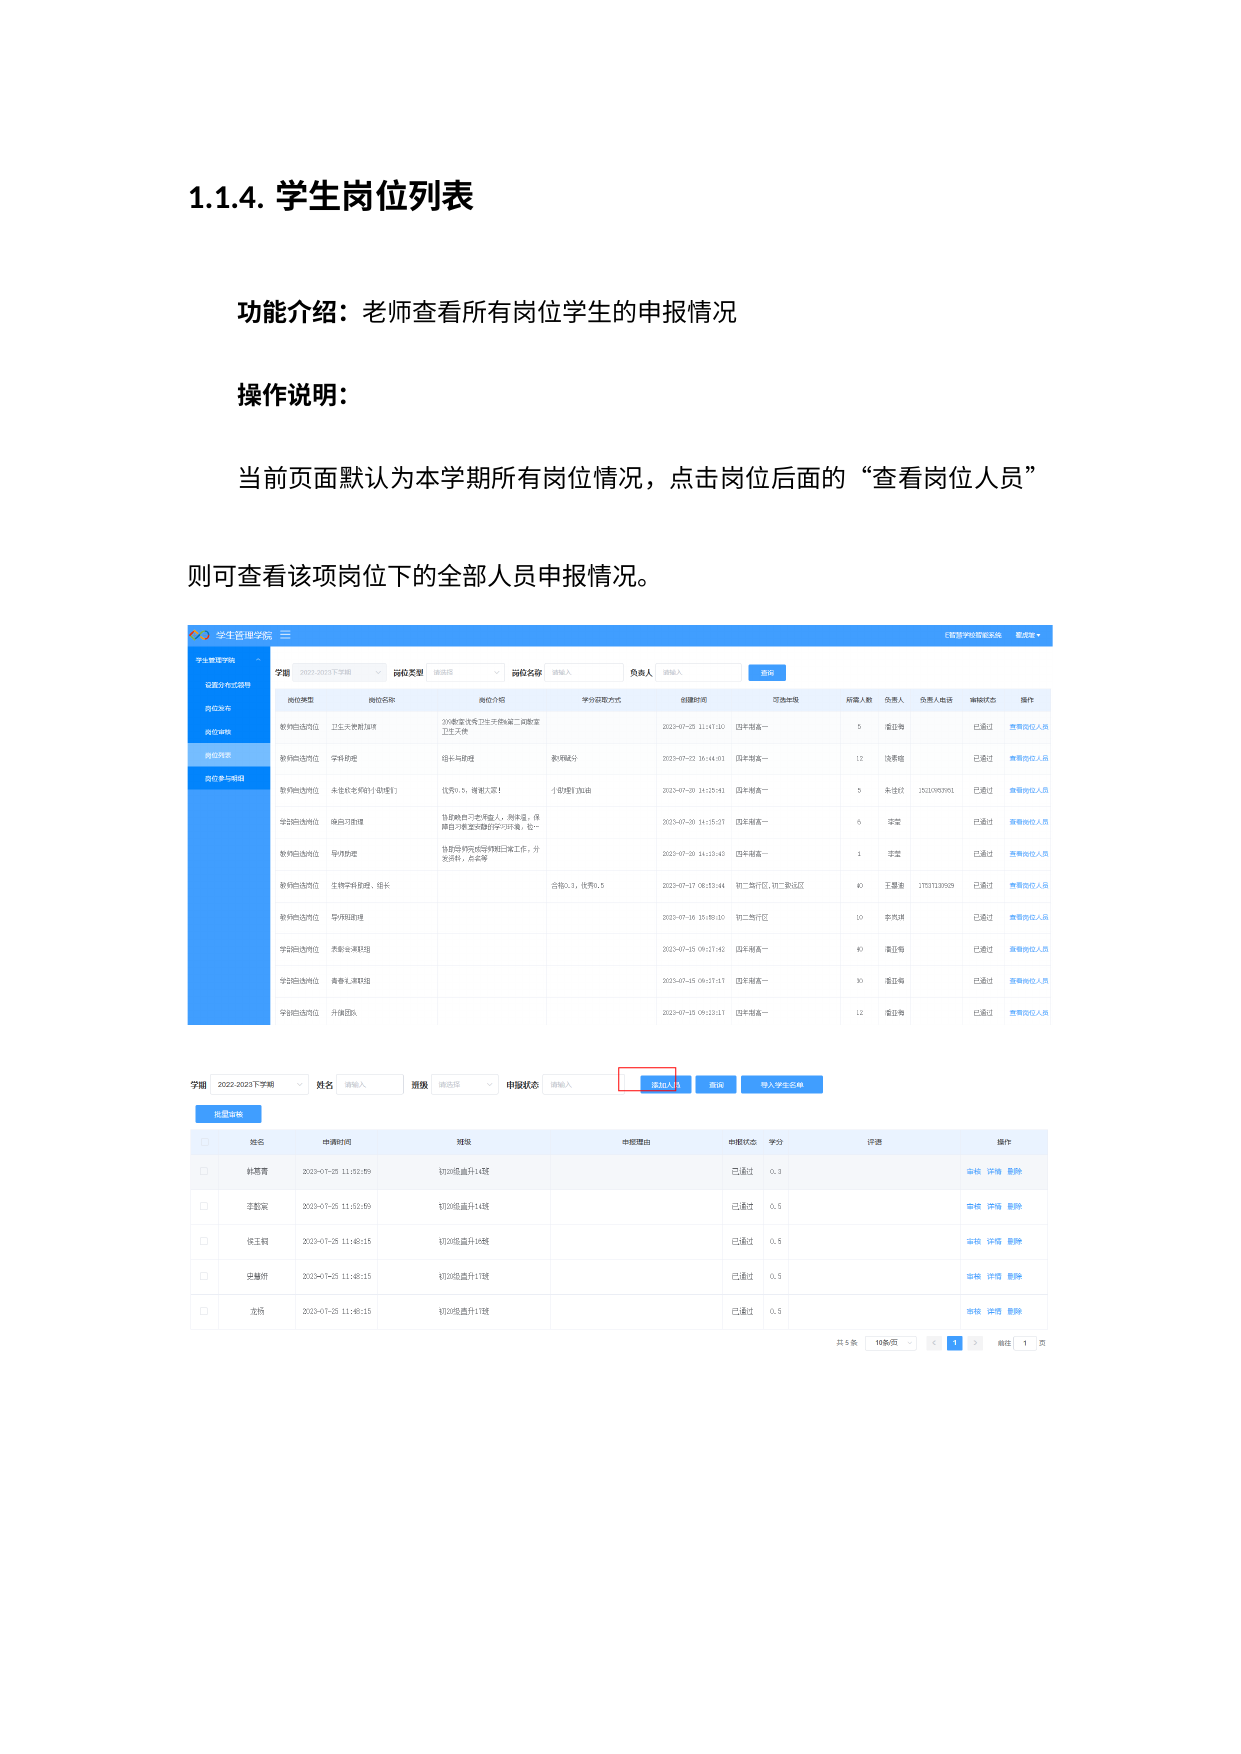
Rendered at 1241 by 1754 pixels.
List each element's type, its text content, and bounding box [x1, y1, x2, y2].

subtitle 学生岗位列表 [187, 162, 1053, 227]
picture [187, 1060, 1053, 1493]
text 当前页面默认为本学期所有岗位情况，点击岗位后面的“查看岗位人员”则可查看该项岗位下的全部人员申报情况。 [187, 444, 1053, 607]
text 操作说明： [187, 361, 1053, 426]
text 功能介绍：老师查看所有岗位学生的申报情况 [187, 278, 1053, 343]
picture [187, 625, 1053, 1025]
